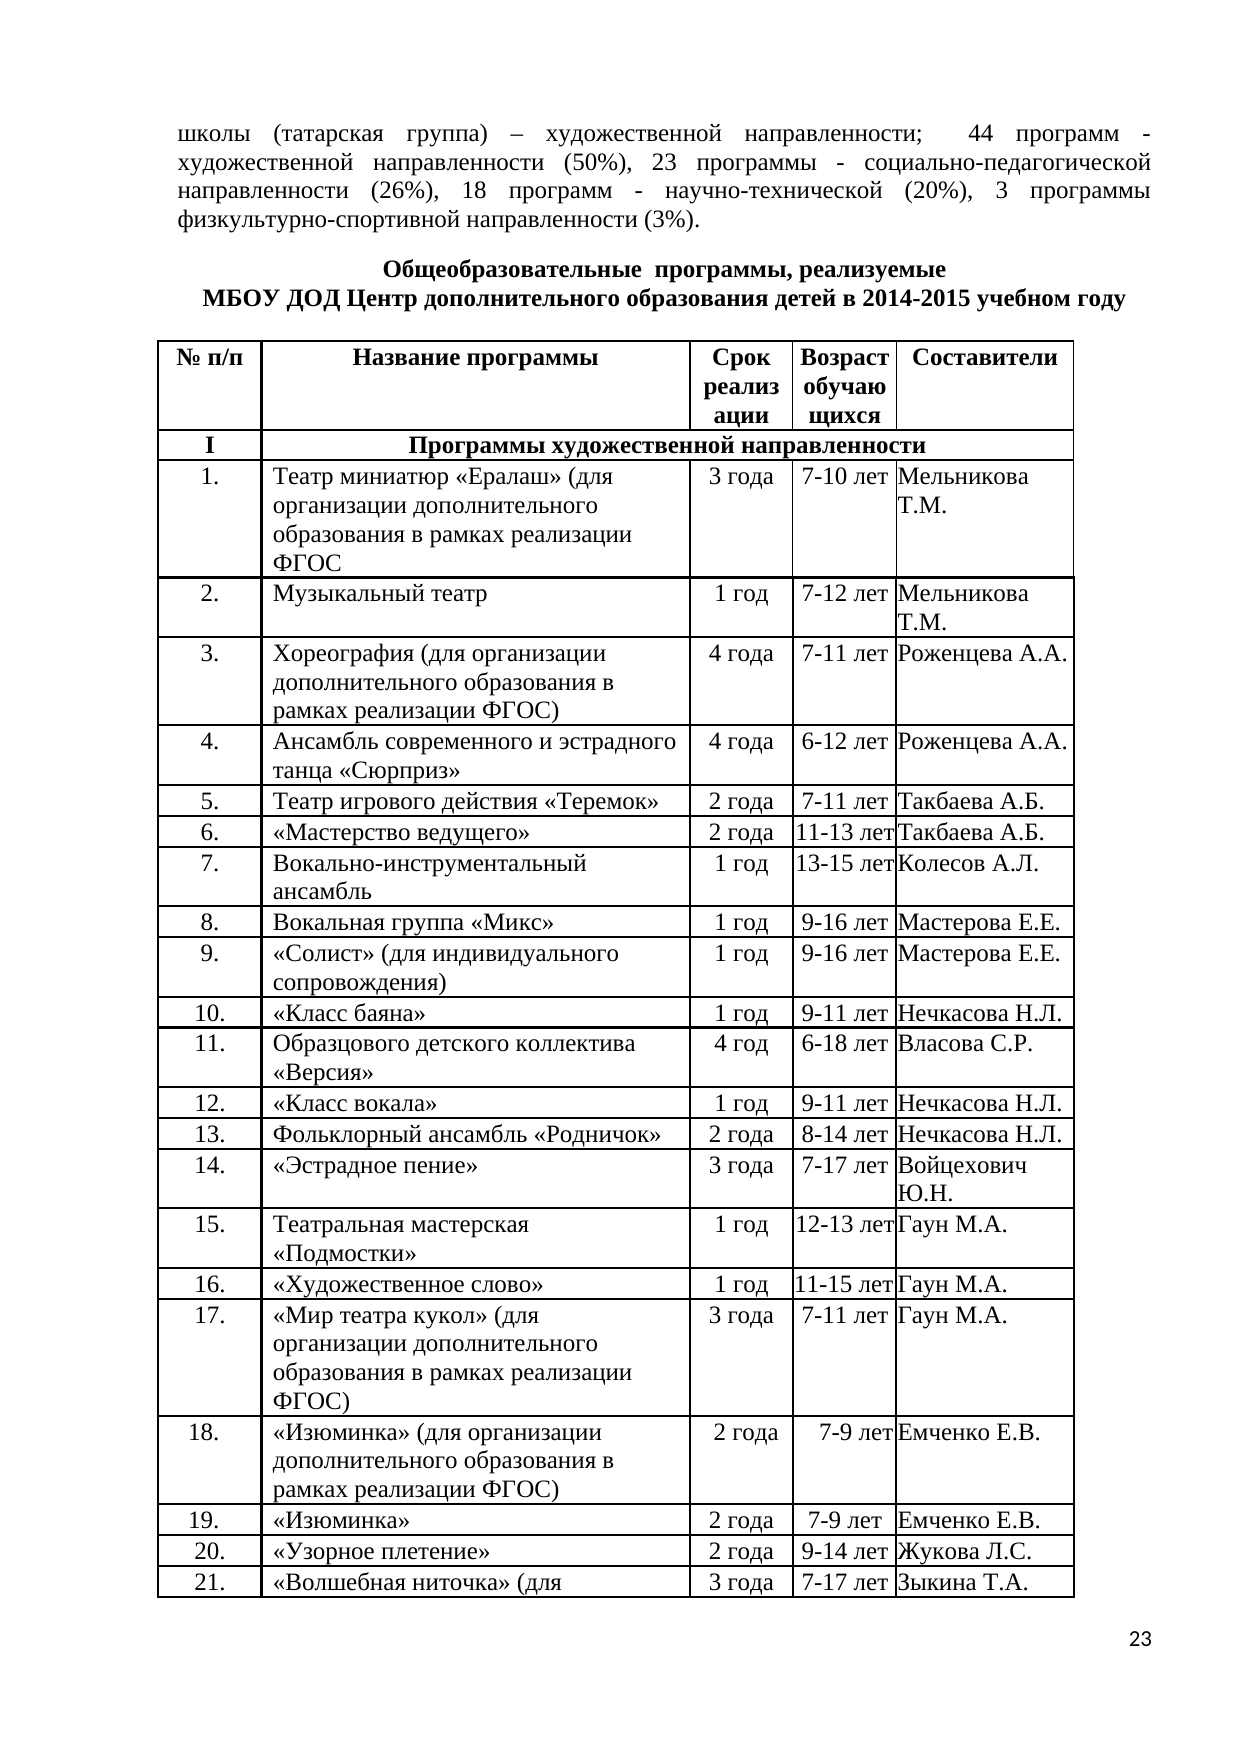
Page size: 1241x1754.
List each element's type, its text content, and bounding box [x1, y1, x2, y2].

table_cell 7-9 лет [794, 1417, 895, 1503]
table_cell «Класс баяна» [263, 998, 689, 1026]
table_cell Роженцева А.А. [897, 726, 1073, 784]
table_header Срок реализации [691, 342, 792, 428]
table_cell «Мир театра кукол» (для организации дополнительного образования в рамках реализации ФГОС) [263, 1300, 689, 1415]
table_cell Гаун М.А. [897, 1209, 1073, 1267]
table_cell 2 года [691, 817, 792, 846]
table_cell 3 года [691, 1567, 792, 1596]
text Общеобразовательные программы, реализуемые [177, 254, 1152, 283]
table_cell «Узорное плетение» [263, 1536, 689, 1565]
table_cell Мельникова Т.М. [897, 461, 1073, 576]
table_cell «Эстрадное пение» [263, 1150, 689, 1207]
table_cell 7-10 лет [793, 461, 896, 576]
table_cell Театр игрового действия «Теремок» [263, 786, 689, 815]
table_cell 1 год [691, 938, 792, 996]
table_cell 1 год [691, 848, 792, 905]
table_cell «Изюминка» (для организации дополнительного образования в рамках реализации ФГОС) [263, 1417, 689, 1503]
table_cell 1. [159, 461, 260, 576]
table_cell 5. [159, 786, 260, 815]
table_cell 2 года [691, 1417, 792, 1503]
table_cell Музыкальный театр [263, 579, 689, 636]
table_cell Вокально-инструментальный ансамбль [263, 848, 689, 905]
table_cell 2. [159, 579, 260, 636]
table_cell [263, 1567, 689, 1596]
table_header № п/п [159, 342, 260, 428]
table_header Составители [897, 342, 1073, 428]
table_header Возраст обучающихся [793, 342, 896, 428]
table_cell 20. [159, 1536, 260, 1565]
table_cell 7-17 лет [794, 1567, 895, 1596]
table_cell Такбаева А.Б. [897, 786, 1073, 815]
table_cell 9. [159, 938, 260, 996]
table_cell Зыкина Т.А. [897, 1567, 1073, 1596]
table_cell Жукова Л.С. [897, 1536, 1073, 1565]
table_cell Нечкасова Н.Л. [897, 998, 1073, 1026]
table_cell 2 года [691, 1505, 792, 1534]
table_cell 11. [159, 1029, 260, 1086]
table_cell 9-16 лет [794, 938, 895, 996]
table_cell 14. [159, 1150, 260, 1207]
table_cell 9-11 лет [794, 998, 895, 1026]
table_cell 1 год [691, 579, 792, 636]
table_cell Мастерова Е.Е. [897, 938, 1073, 996]
table_cell 4 года [691, 638, 792, 724]
table_cell 7. [159, 848, 260, 905]
table_cell Такбаева А.Б. [897, 817, 1073, 846]
table_cell Нечкасова Н.Л. [897, 1088, 1073, 1117]
table_cell 2 года [691, 786, 792, 815]
table_cell Театральная мастерская «Подмостки» [263, 1209, 689, 1267]
table_cell 4 год [691, 1029, 792, 1086]
table_cell 1 год [691, 998, 792, 1026]
table_cell 11-15 лет [794, 1269, 895, 1298]
table_cell «Класс вокала» [263, 1088, 689, 1117]
table_cell «Солист» (для индивидуального сопровождения) [263, 938, 689, 996]
table_cell 9-11 лет [794, 1088, 895, 1117]
table_cell 1 год [691, 907, 792, 936]
table_cell 6. [159, 817, 260, 846]
table_cell Войцехович Ю.Н. [897, 1150, 1073, 1207]
table_cell 3. [159, 638, 260, 724]
table_cell Образцового детского коллектива «Версия» [263, 1029, 689, 1086]
table_cell Программы художественной направленности [263, 431, 1073, 459]
table_cell Хореография (для организации дополнительного образования в рамках реализации ФГОС) [263, 638, 689, 724]
table_cell Фольклорный ансамбль «Родничок» [263, 1119, 689, 1148]
table_cell Власова С.Р. [897, 1029, 1073, 1086]
table_cell 8-14 лет [794, 1119, 895, 1148]
table_cell Мастерова Е.Е. [897, 907, 1073, 936]
table_cell 3 года [691, 1300, 792, 1415]
table_cell 7-11 лет [794, 1300, 895, 1415]
table_cell Роженцева А.А. [897, 638, 1073, 724]
table_cell Емченко Е.В. [897, 1417, 1073, 1503]
table_cell 4. [159, 726, 260, 784]
table_cell 8. [159, 907, 260, 936]
table_cell 7-17 лет [794, 1150, 895, 1207]
table_cell «Художественное слово» [263, 1269, 689, 1298]
table_cell 4 года [691, 726, 792, 784]
table_cell 15. [159, 1209, 260, 1267]
table_cell 19. [159, 1505, 260, 1534]
table_cell I [159, 431, 260, 459]
table_header Название программы [263, 342, 689, 428]
table_cell 7-11 лет [794, 638, 895, 724]
table_cell 11-13 лет [794, 817, 895, 846]
table_cell 18. [159, 1417, 260, 1503]
table_cell 17. [159, 1300, 260, 1415]
table_cell 1 год [691, 1269, 792, 1298]
table_cell Колесов А.Л. [897, 848, 1073, 905]
table_cell 1 год [691, 1088, 792, 1117]
table_cell Гаун М.А. [897, 1269, 1073, 1298]
table_cell 16. [159, 1269, 260, 1298]
table_cell 6-18 лет [794, 1029, 895, 1086]
table_cell Театр миниатюр «Ералаш» (для организации дополнительного образования в рамках реализации ФГОС [263, 461, 689, 576]
table_cell 7-11 лет [794, 786, 895, 815]
table_cell 7-9 лет [794, 1505, 895, 1534]
table_cell 1 год [691, 1209, 792, 1267]
table_cell Гаун М.А. [897, 1300, 1073, 1415]
table_cell 2 года [691, 1536, 792, 1565]
table_cell «Мастерство ведущего» [263, 817, 689, 846]
table_cell 2 года [691, 1119, 792, 1148]
table_cell 9-16 лет [794, 907, 895, 936]
table_cell 12. [159, 1088, 260, 1117]
table_cell Нечкасова Н.Л. [897, 1119, 1073, 1148]
table_cell 13. [159, 1119, 260, 1148]
table_cell Мельникова Т.М. [897, 579, 1073, 636]
table_cell 6-12 лет [794, 726, 895, 784]
table_cell 9-14 лет [794, 1536, 895, 1565]
table_cell 21. [159, 1567, 260, 1596]
table_cell 3 года [691, 1150, 792, 1207]
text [177, 118, 1152, 233]
table_cell 7-12 лет [794, 579, 895, 636]
text МБОУ ДОД Центр дополнительного образования детей в 2014-2015 учебном году [177, 283, 1152, 311]
table_cell «Изюминка» [263, 1505, 689, 1534]
table_cell 13-15 лет [794, 848, 895, 905]
table_cell Вокальная группа «Микс» [263, 907, 689, 936]
table_cell Ансамбль современного и эстрадного танца «Сюрприз» [263, 726, 689, 784]
table_cell 12-13 лет [794, 1209, 895, 1267]
table_cell Емченко Е.В. [897, 1505, 1073, 1534]
table_cell 10. [159, 998, 260, 1026]
table_cell 3 года [691, 461, 792, 576]
